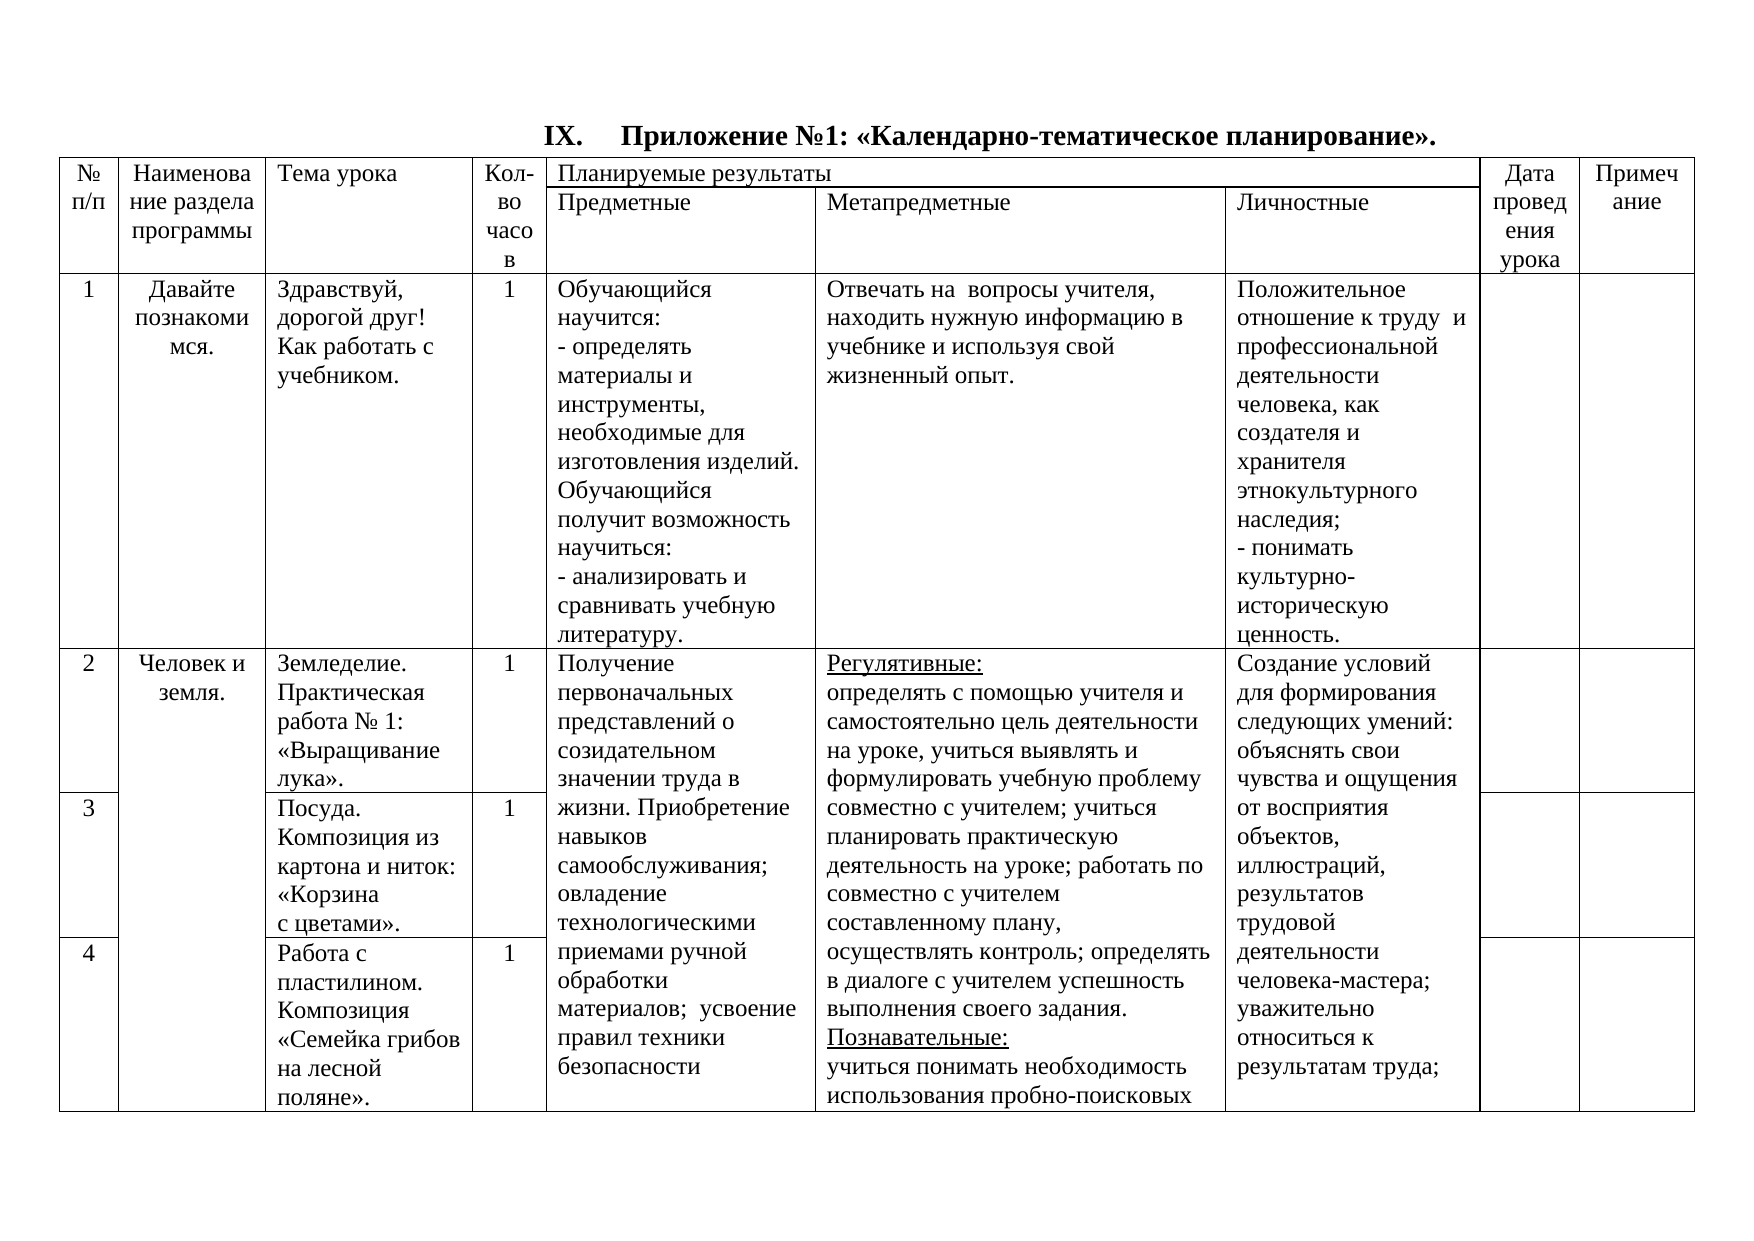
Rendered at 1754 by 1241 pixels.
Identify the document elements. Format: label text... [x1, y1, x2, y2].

table_cell 1 [473, 274, 546, 647]
table_header Кол-во часов [473, 158, 546, 273]
table_cell Создание условий для формирования следующих умений: объяснять свои чувства и ощущения от восприятия объектов, иллюстраций, результатов трудовой деятельности человека-мастера; уважительно относиться к результатам труда; [1226, 649, 1479, 1111]
table_cell Получение первоначальных представлений о созидательном значении труда в жизни. Приобретение навыков самообслуживания; овладение технологическими приемами ручной обработки материалов; усвоение правил техники безопасности [547, 649, 815, 1111]
table_cell Регулятивные: определять с помощью учителя и самостоятельно цель деятельности на уроке, учиться выявлять и формулировать учебную проблему совместно с учителем; учиться планировать практическую деятельность на уроке; работать по совместно с учителем составленному плану, осуществлять контроль; определять в диалоге с учителем успешность выполнения своего задания. Познавательные: учиться понимать необходимость использования пробно-поисковых практических упражнений для открытия нового знания и умения; находить необходимую информацию в учебнике, самостоятельно делать простейшие обобщения и выводы. Коммуникативные: уметь слушать учителя и одноклассников, высказывать свое мнение; уметь вести небольшой познавательный диалог по теме урока, вступать в беседу и обсуждение на уроке и в жизни; учиться выполнять предлагаемые задания в паре, группе. Воспроизводить реальный образ предмета (гриба) при выполнении композиции. [816, 649, 1225, 1111]
table_cell 1 [60, 274, 118, 647]
table_cell [1580, 938, 1694, 1111]
table_cell Человек и земля. [119, 649, 265, 1111]
table_header № п/п [60, 158, 118, 273]
table_cell Метапредметные [816, 188, 1225, 273]
table_header Примечание [1580, 158, 1694, 273]
table_cell [1580, 274, 1694, 647]
table_cell 1 [473, 793, 546, 937]
table_cell 3 [60, 793, 118, 937]
table_cell Положительное отношение к труду и профессиональной деятельности человека, как создателя и хранителя этнокультурного наследия; - понимать культурно-историческую ценность. [1226, 274, 1479, 647]
table_cell Земледелие. Практическая работа № 1: «Выращивание лука». [266, 649, 472, 792]
table_cell 1 [473, 938, 546, 1111]
table_cell Давайте познакомимся. [119, 274, 265, 647]
table_header Дата проведения урока [1481, 158, 1579, 273]
table_header Тема урока [266, 158, 472, 273]
table_cell Предметные [547, 188, 815, 273]
table_cell Работа с пластилином. Композиция «Семейка грибов на лесной поляне». [266, 938, 472, 1111]
table_header Наименование раздела программы [119, 158, 265, 273]
table_cell Отвечать на вопросы учителя, находить нужную информацию в учебнике и используя свой жизненный опыт. [816, 274, 1225, 647]
table_cell [1481, 274, 1579, 647]
table_cell 1 [473, 649, 546, 792]
table_cell Обучающийся научится: - определять материалы и инструменты, необходимые для изготовления изделий. Обучающийся получит возможность научиться: - анализировать и сравнивать учебную литературу. [547, 274, 815, 647]
table_cell [1481, 793, 1579, 937]
table_cell 4 [60, 938, 118, 1111]
table_cell [1580, 793, 1694, 937]
table_header Планируемые результаты [547, 158, 1479, 186]
table_cell Здравствуй, дорогой друг! Как работать с учебником. [266, 274, 472, 647]
table_cell Личностные [1226, 188, 1479, 273]
table_cell 2 [60, 649, 118, 792]
table_cell [1580, 649, 1694, 792]
table_cell [1481, 938, 1579, 1111]
table_cell [1481, 649, 1579, 792]
table_cell Посуда. Композиция из картона и ниток: «Корзина с цветами». [266, 793, 472, 937]
subtitle Приложение №1: «Календарно-тематическое планирование». [384, 118, 1636, 152]
